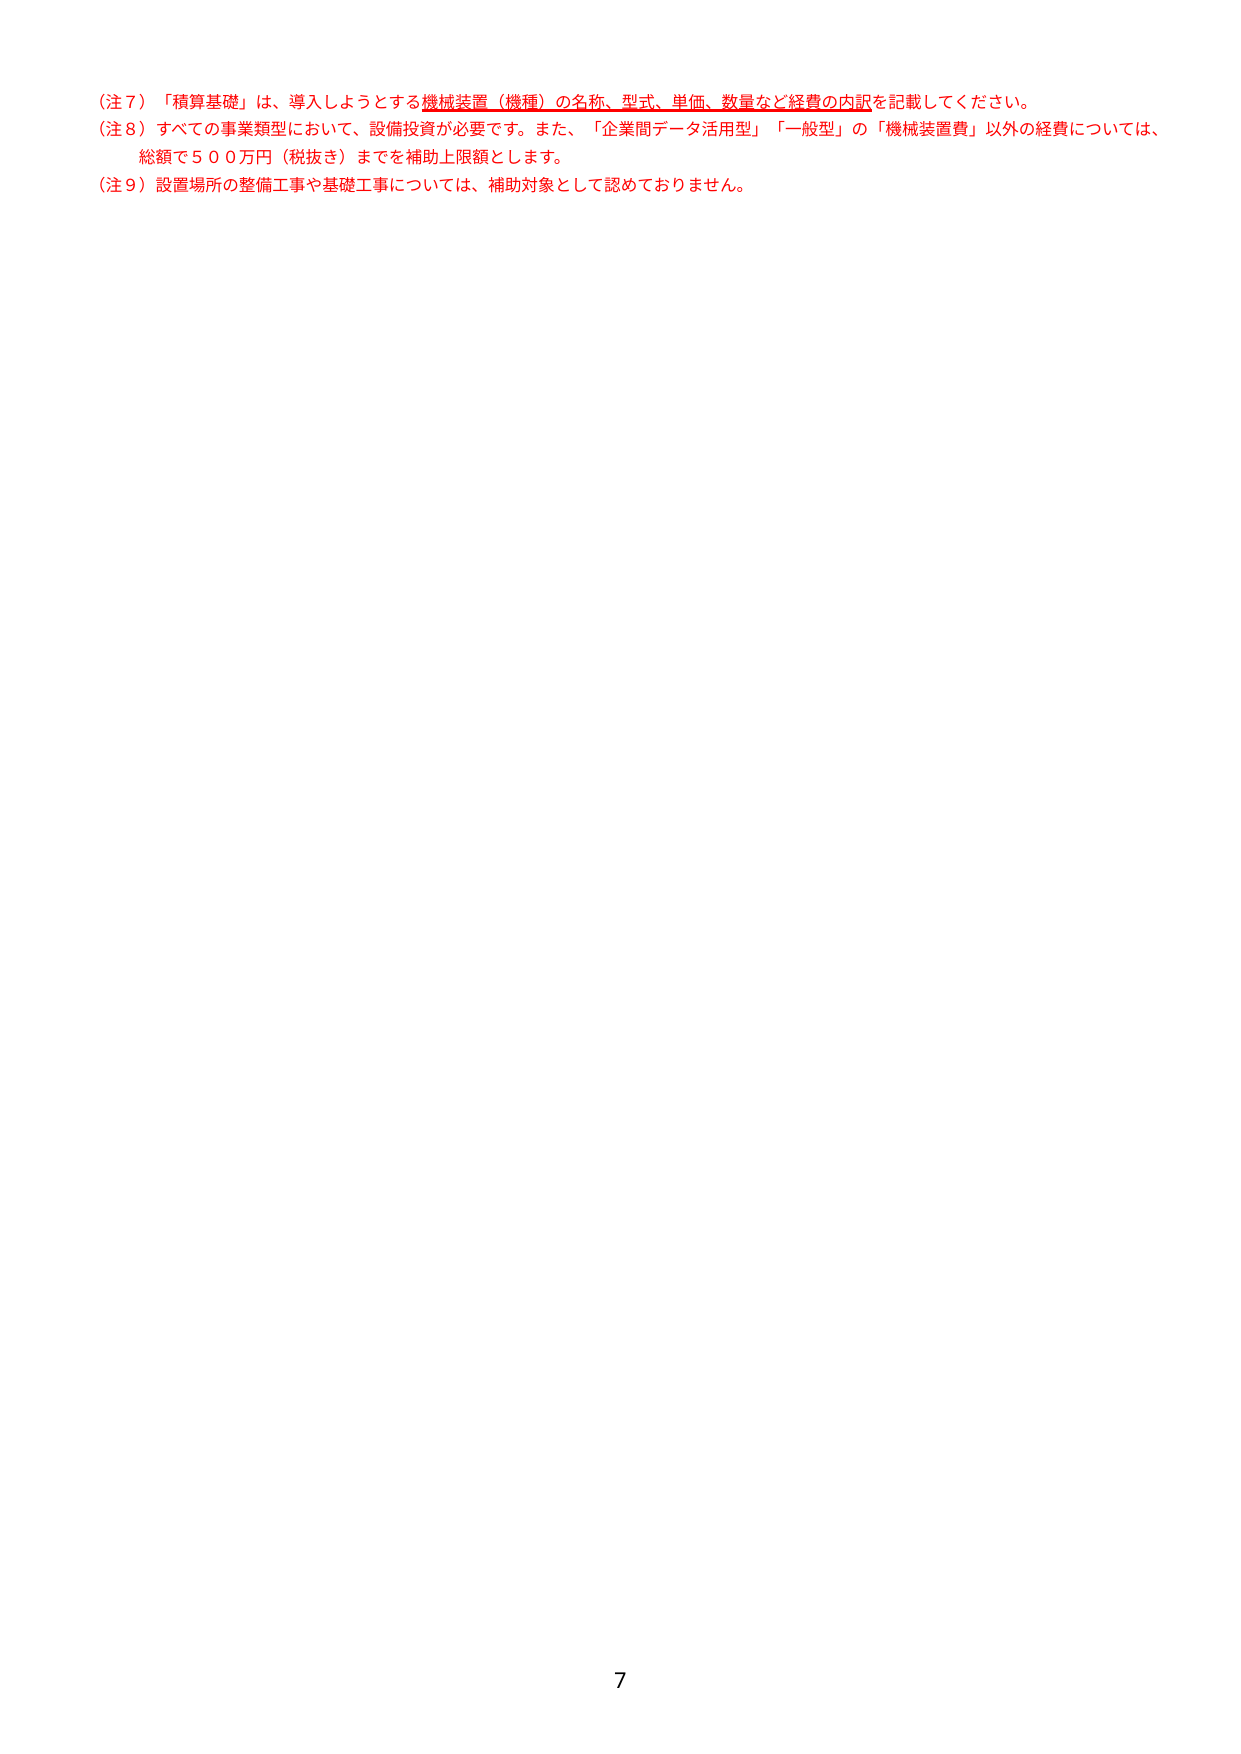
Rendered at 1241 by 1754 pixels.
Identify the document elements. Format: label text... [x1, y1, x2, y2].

text （注９）設置場所の整備工事や基礎工事については、補助対象として認めておりません。 [89, 172, 1152, 196]
text （注８）すべての事業類型において、設備投資が必要です。また、「企業間データ活用型」「一般型」の「機械装置費」以外の経費については、総額で５００万円（税抜き）までを補助上限額とします。 [89, 116, 1152, 168]
text （注７）「積算基礎」は、導入しようとする機械装置（機種）の名称、型式、単価、数量など経費の内訳を記載してください。 [89, 89, 1152, 113]
